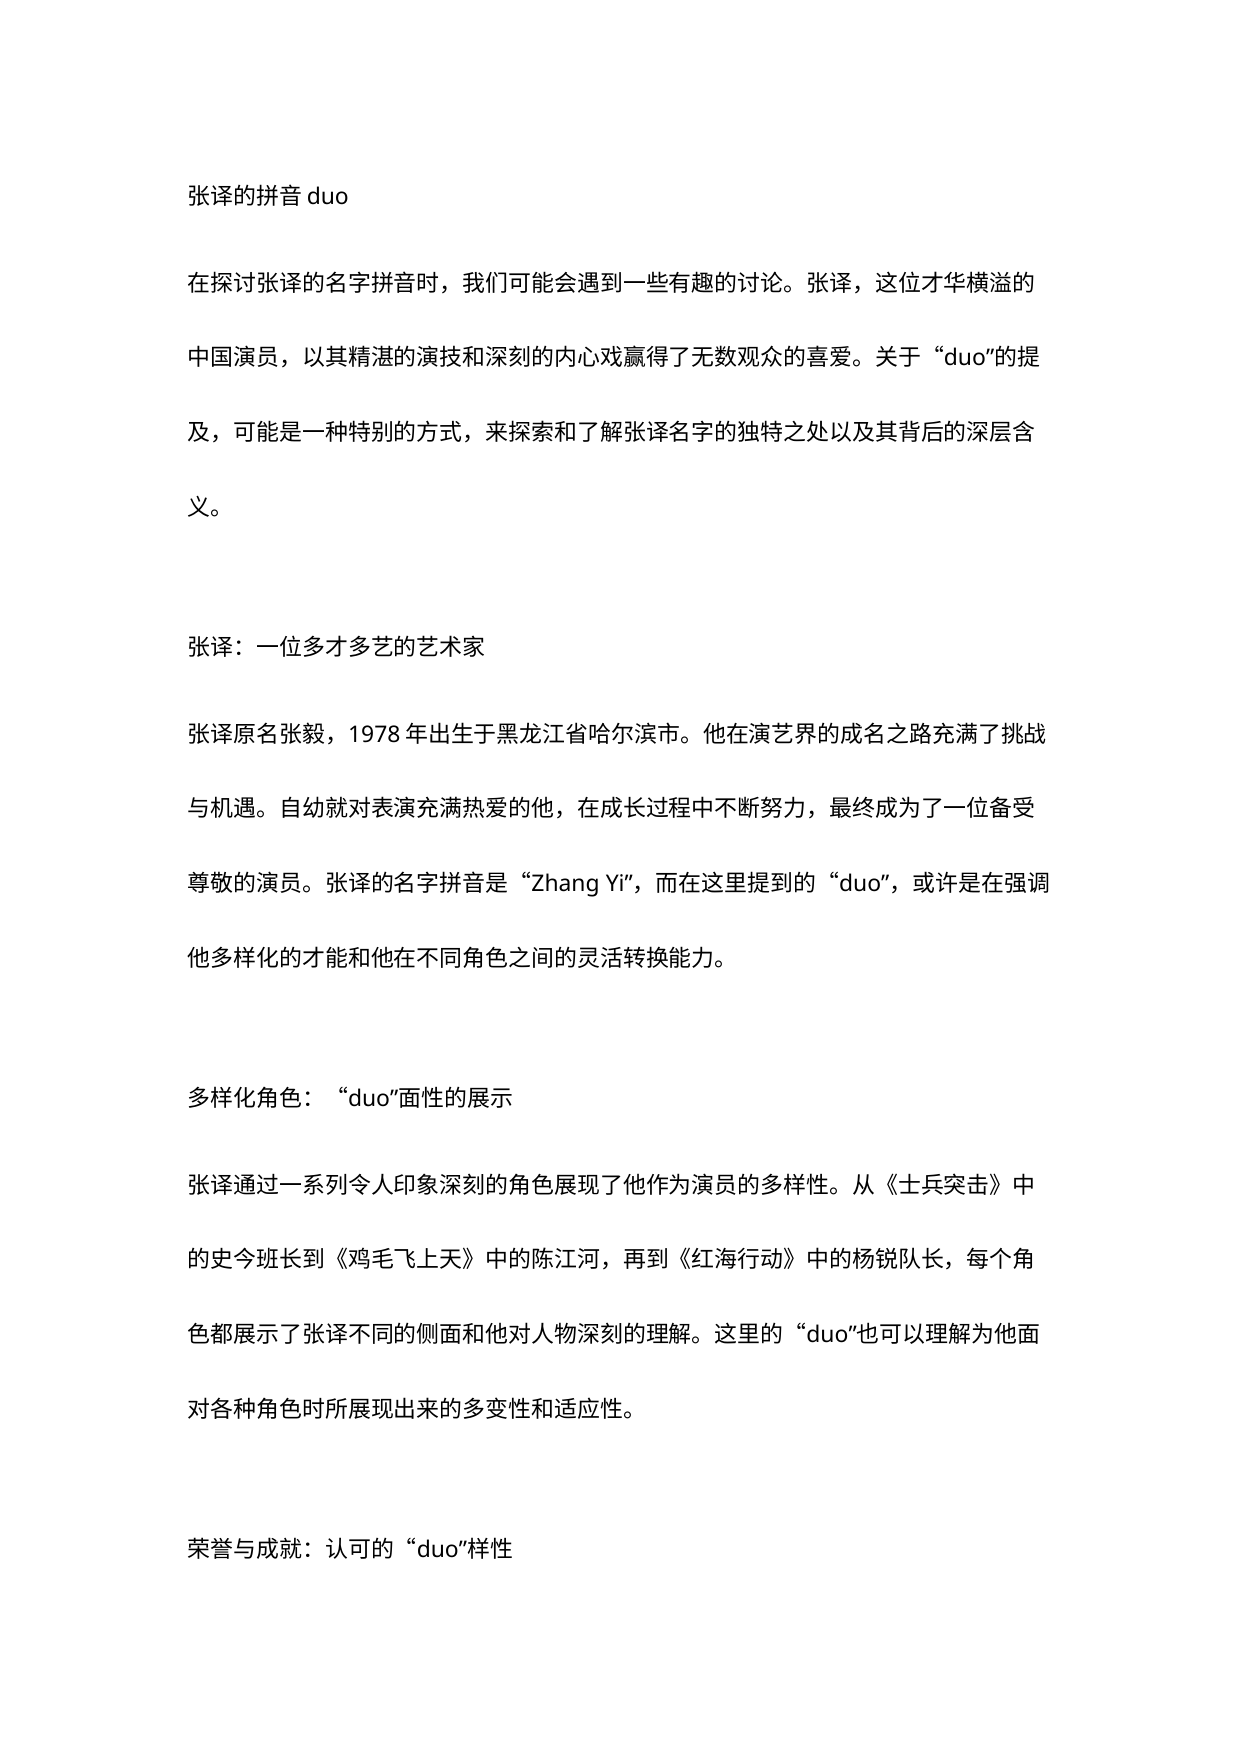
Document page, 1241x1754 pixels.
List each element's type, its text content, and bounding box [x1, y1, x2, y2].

text 张译通过一系列令人印象深刻的角色展现了他作为演员的多样性。从《士兵突击》中的史今班长到《鸡毛飞上天》中的陈江河，再到《红海行动》中的杨锐队长，每个角色都展示了张译不同的侧面和他对人物深刻的理解。这里的“duo”也可以理解为他面对各种角色时所展现出来的多变性和适应性。 [187, 1151, 1053, 1440]
text 张译原名张毅，1978年出生于黑龙江省哈尔滨市。他在演艺界的成名之路充满了挑战与机遇。自幼就对表演充满热爱的他，在成长过程中不断努力，最终成为了一位备受尊敬的演员。张译的名字拼音是“Zhang Yi”，而在这里提到的“duo”，或许是在强调他多样化的才能和他在不同角色之间的灵活转换能力。 [187, 700, 1053, 989]
text 张译的拼音duo [187, 162, 1053, 227]
text 荣誉与成就：认可的“duo”样性 [187, 1515, 1053, 1580]
text 多样化角色：“duo”面性的展示 [187, 1064, 1053, 1129]
text 张译：一位多才多艺的艺术家 [187, 613, 1053, 678]
text 在探讨张译的名字拼音时，我们可能会遇到一些有趣的讨论。张译，这位才华横溢的中国演员，以其精湛的演技和深刻的内心戏赢得了无数观众的喜爱。关于“duo”的提及，可能是一种特别的方式，来探索和了解张译名字的独特之处以及其背后的深层含义。 [187, 249, 1053, 538]
